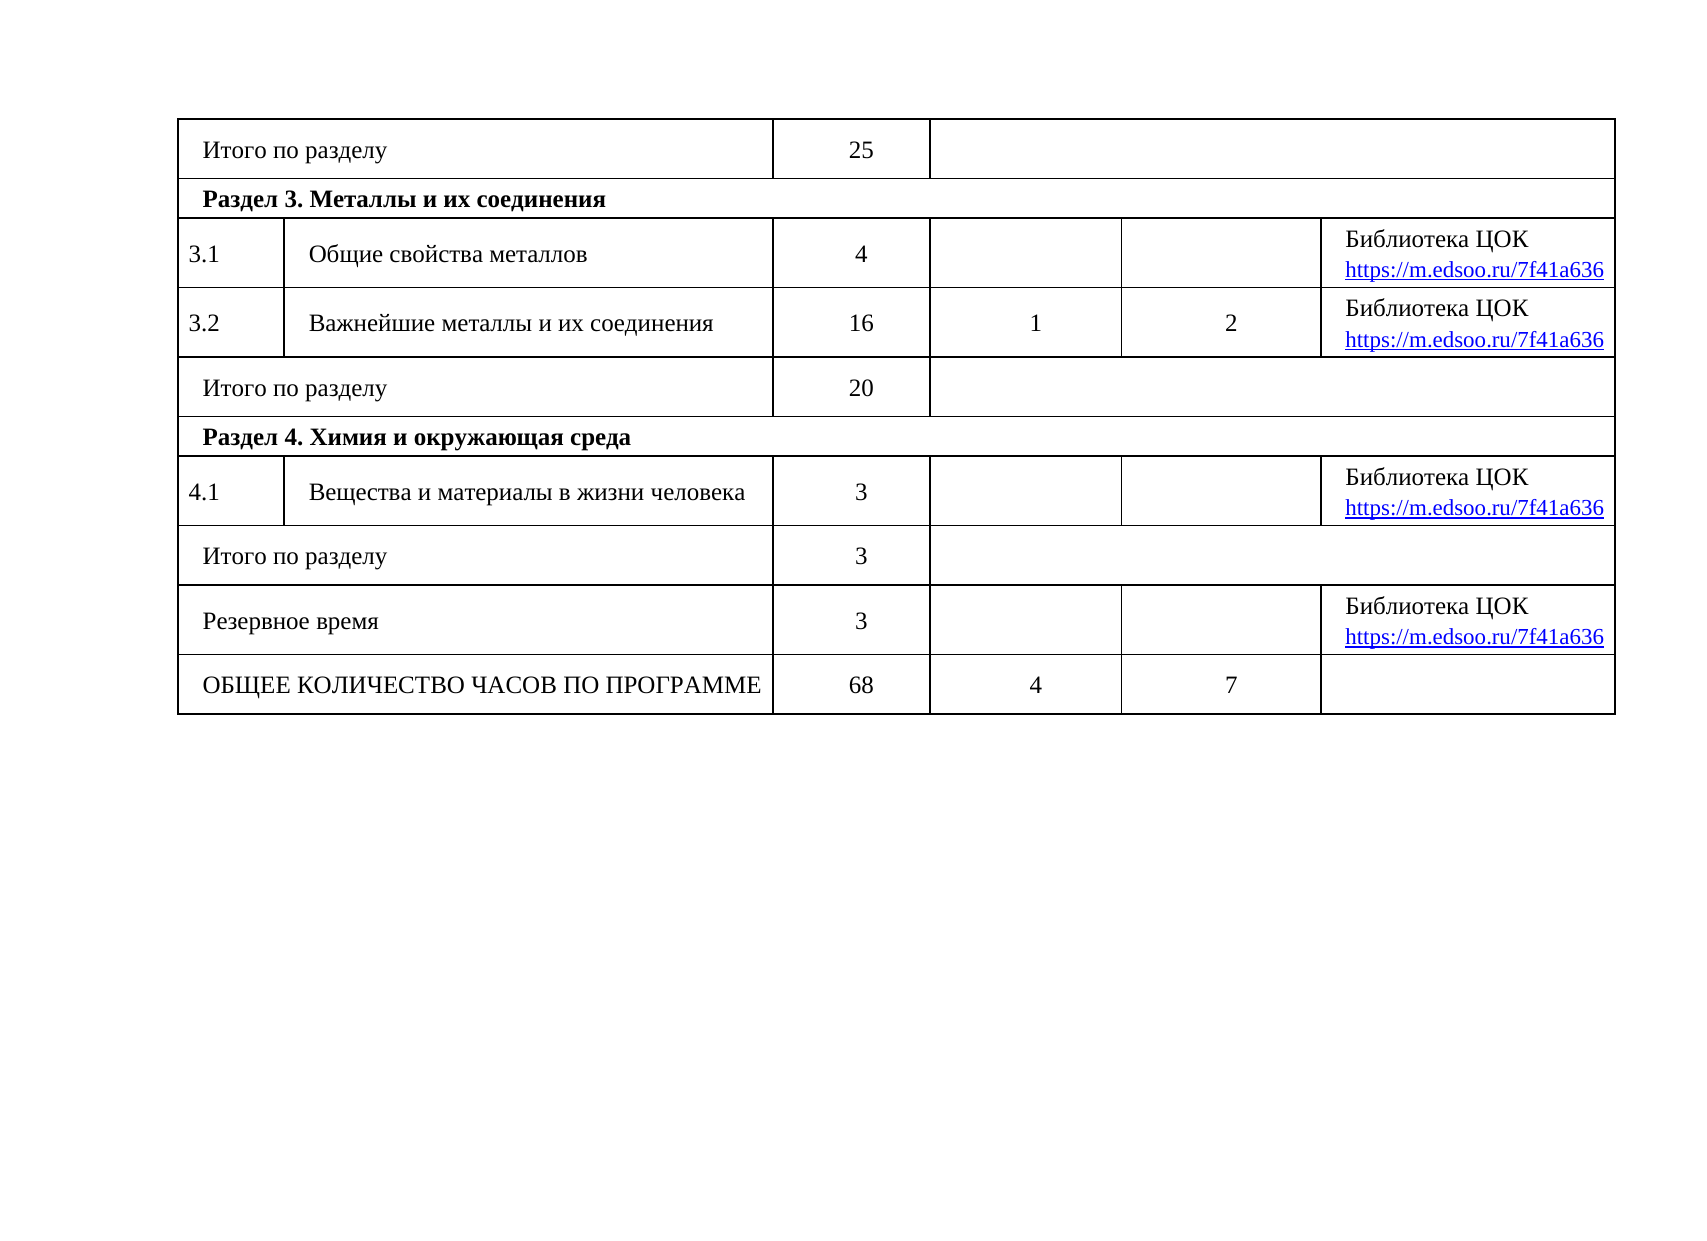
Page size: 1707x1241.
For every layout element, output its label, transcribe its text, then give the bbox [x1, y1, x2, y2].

table_cell 16 [774, 288, 929, 356]
table_cell Общие свойства металлов [285, 219, 772, 287]
table_cell Библиотека ЦОК https://m.edsoo.ru/7f41a636 [1322, 586, 1614, 654]
table_cell [1122, 586, 1320, 654]
table_cell [1322, 655, 1614, 713]
table_cell 4 [774, 219, 929, 287]
table_cell Вещества и материалы в жизни человека [285, 457, 772, 524]
table_cell 4.1 [179, 457, 283, 524]
table_cell [931, 219, 1121, 287]
table_cell 68 [774, 655, 929, 713]
table_cell [931, 457, 1121, 524]
table_cell [931, 526, 1614, 584]
table_cell 3.2 [179, 288, 283, 356]
table_cell ОБЩЕЕ КОЛИЧЕСТВО ЧАСОВ ПО ПРОГРАММЕ [179, 655, 772, 713]
table_cell Резервное время [179, 586, 772, 654]
table_cell [1122, 457, 1320, 524]
table_cell 2 [1122, 288, 1320, 356]
table_cell Итого по разделу [179, 120, 772, 178]
table_cell 7 [1122, 655, 1320, 713]
table_cell Раздел 4. Химия и окружающая среда [179, 417, 1614, 455]
table_cell 1 [931, 288, 1121, 356]
table_cell [1122, 219, 1320, 287]
table_cell Раздел 3. Металлы и их соединения [179, 179, 1614, 217]
table_cell 25 [774, 120, 929, 178]
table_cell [1322, 288, 1614, 356]
table_cell Итого по разделу [179, 358, 772, 416]
table_cell 3.1 [179, 219, 283, 287]
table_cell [1322, 219, 1614, 287]
table_cell 3 [774, 526, 929, 584]
table_cell Важнейшие металлы и их соединения [285, 288, 772, 356]
table_cell [931, 120, 1614, 178]
table_cell 20 [774, 358, 929, 416]
table_cell [931, 358, 1614, 416]
table_cell 3 [774, 457, 929, 524]
table_cell 4 [931, 655, 1121, 713]
table_cell Библиотека ЦОК https://m.edsoo.ru/7f41a636 [1322, 457, 1614, 524]
table_cell Итого по разделу [179, 526, 772, 584]
table_cell [931, 586, 1121, 654]
table_cell 3 [774, 586, 929, 654]
